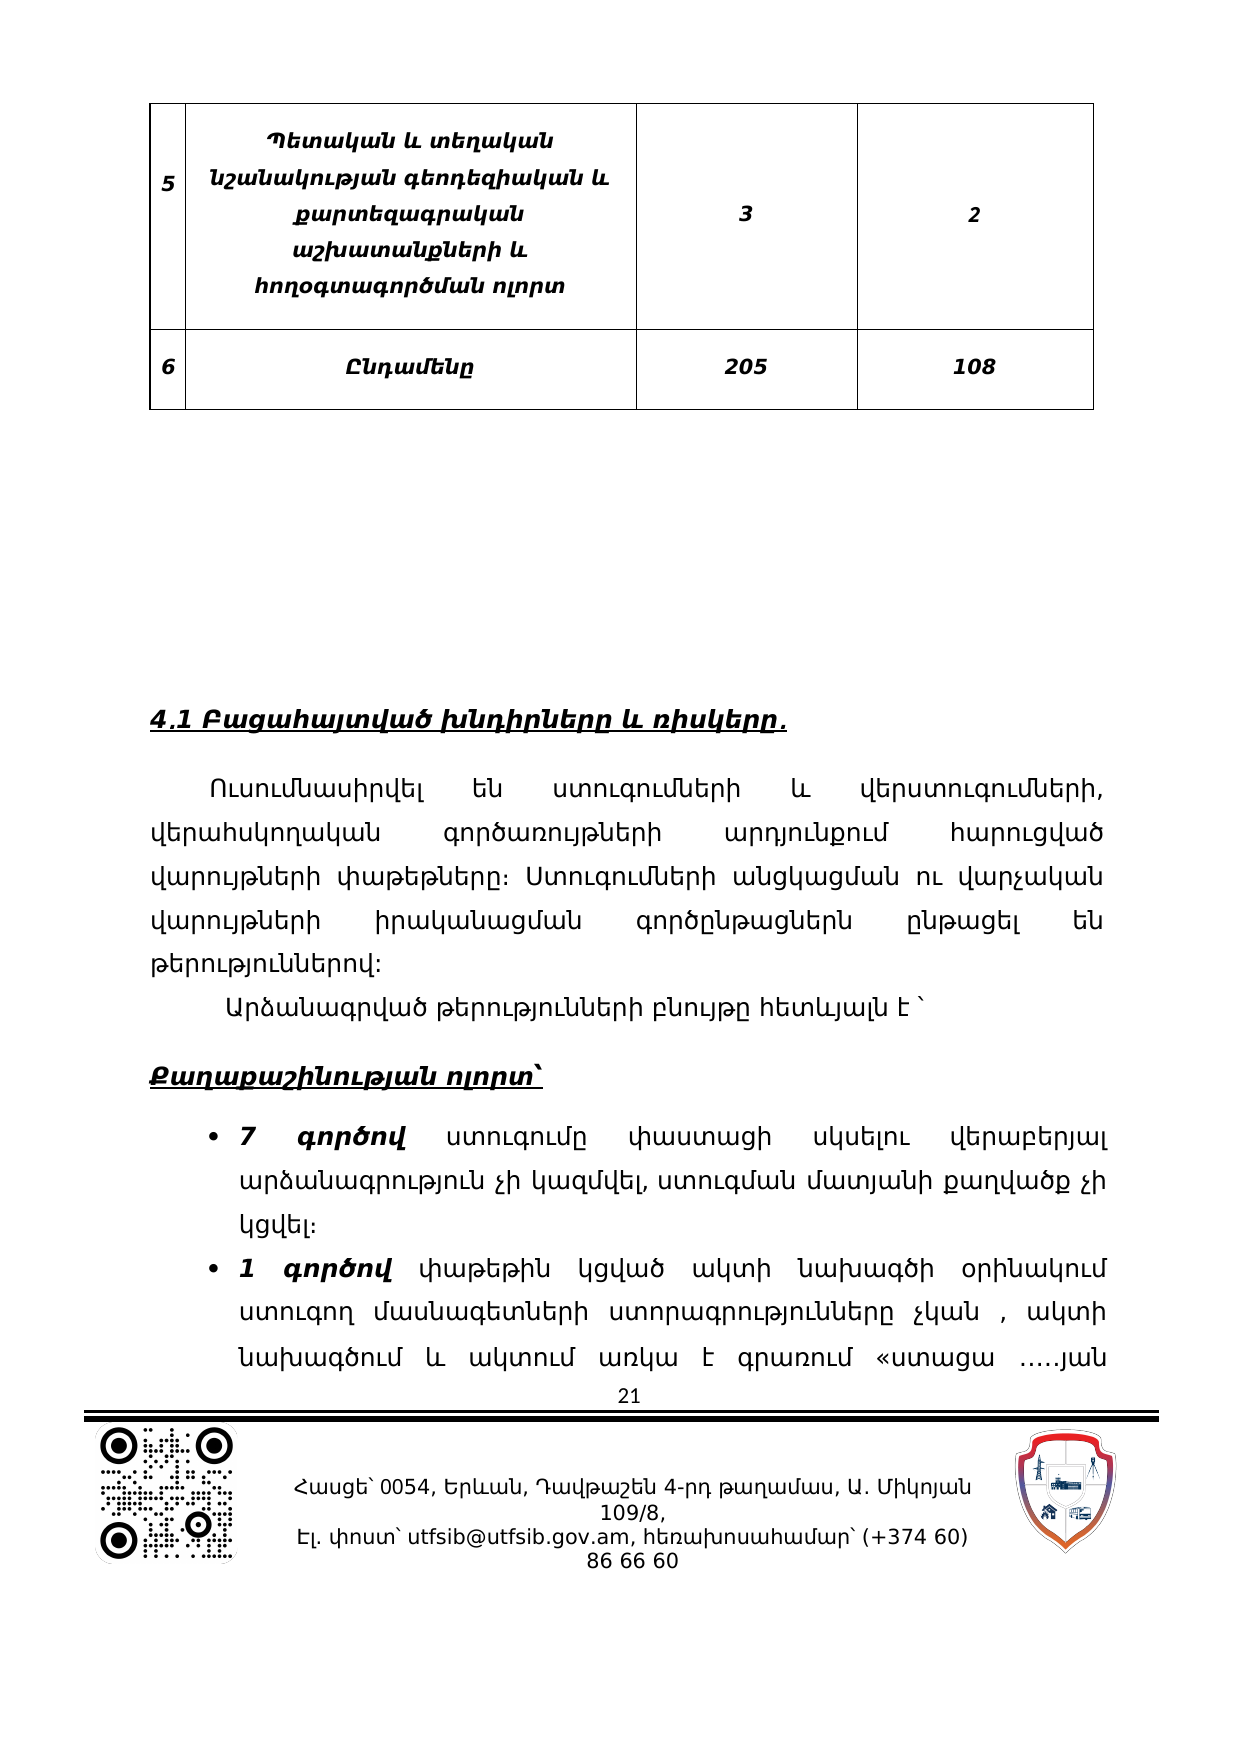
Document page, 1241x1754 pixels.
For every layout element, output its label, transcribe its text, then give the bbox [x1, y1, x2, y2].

list Արձանագրված թերությունների բնույթը հետևյալն է ՝ [150, 993, 1105, 1022]
table_cell Պետական և տեղական նշանակության գեոդեզիական և քարտեզագրական աշխատանքների և հողօգտագործման ոլորտ [186, 104, 636, 329]
table_cell 3 [637, 104, 857, 329]
table_cell 5 [151, 104, 185, 329]
text Քաղաքաշինության ոլորտ՝ [150, 1062, 1105, 1091]
table_cell Ընդամենը [186, 330, 636, 409]
list Ուսումնասիրվել են ստուգումների և վերստուգումների, վերահսկողական գործառույթների արդյունքում հարուցված վարույթների փաթեթները։ Ստուգումների անցկացման ու վարչական վարույթների իրականացման գործընթացներն ընթացել են թերություններով: [150, 774, 1105, 979]
picture [95, 1422, 238, 1564]
table_cell 205 [637, 330, 857, 409]
table_cell 108 [858, 330, 1093, 409]
table_cell 6 [151, 330, 185, 409]
picture [1004, 1422, 1127, 1570]
text 4․1 Բացահայտված խնդիրները և ռիսկերը․ [150, 703, 1105, 734]
list 7 գործով ստուգումը փաստացի սկսելու վերաբերյալ արձանագրություն չի կազմվել, ստուգման մատյանի քաղվածք չի կցվել։ [209, 1122, 1107, 1239]
table_cell 2 [858, 104, 1093, 329]
